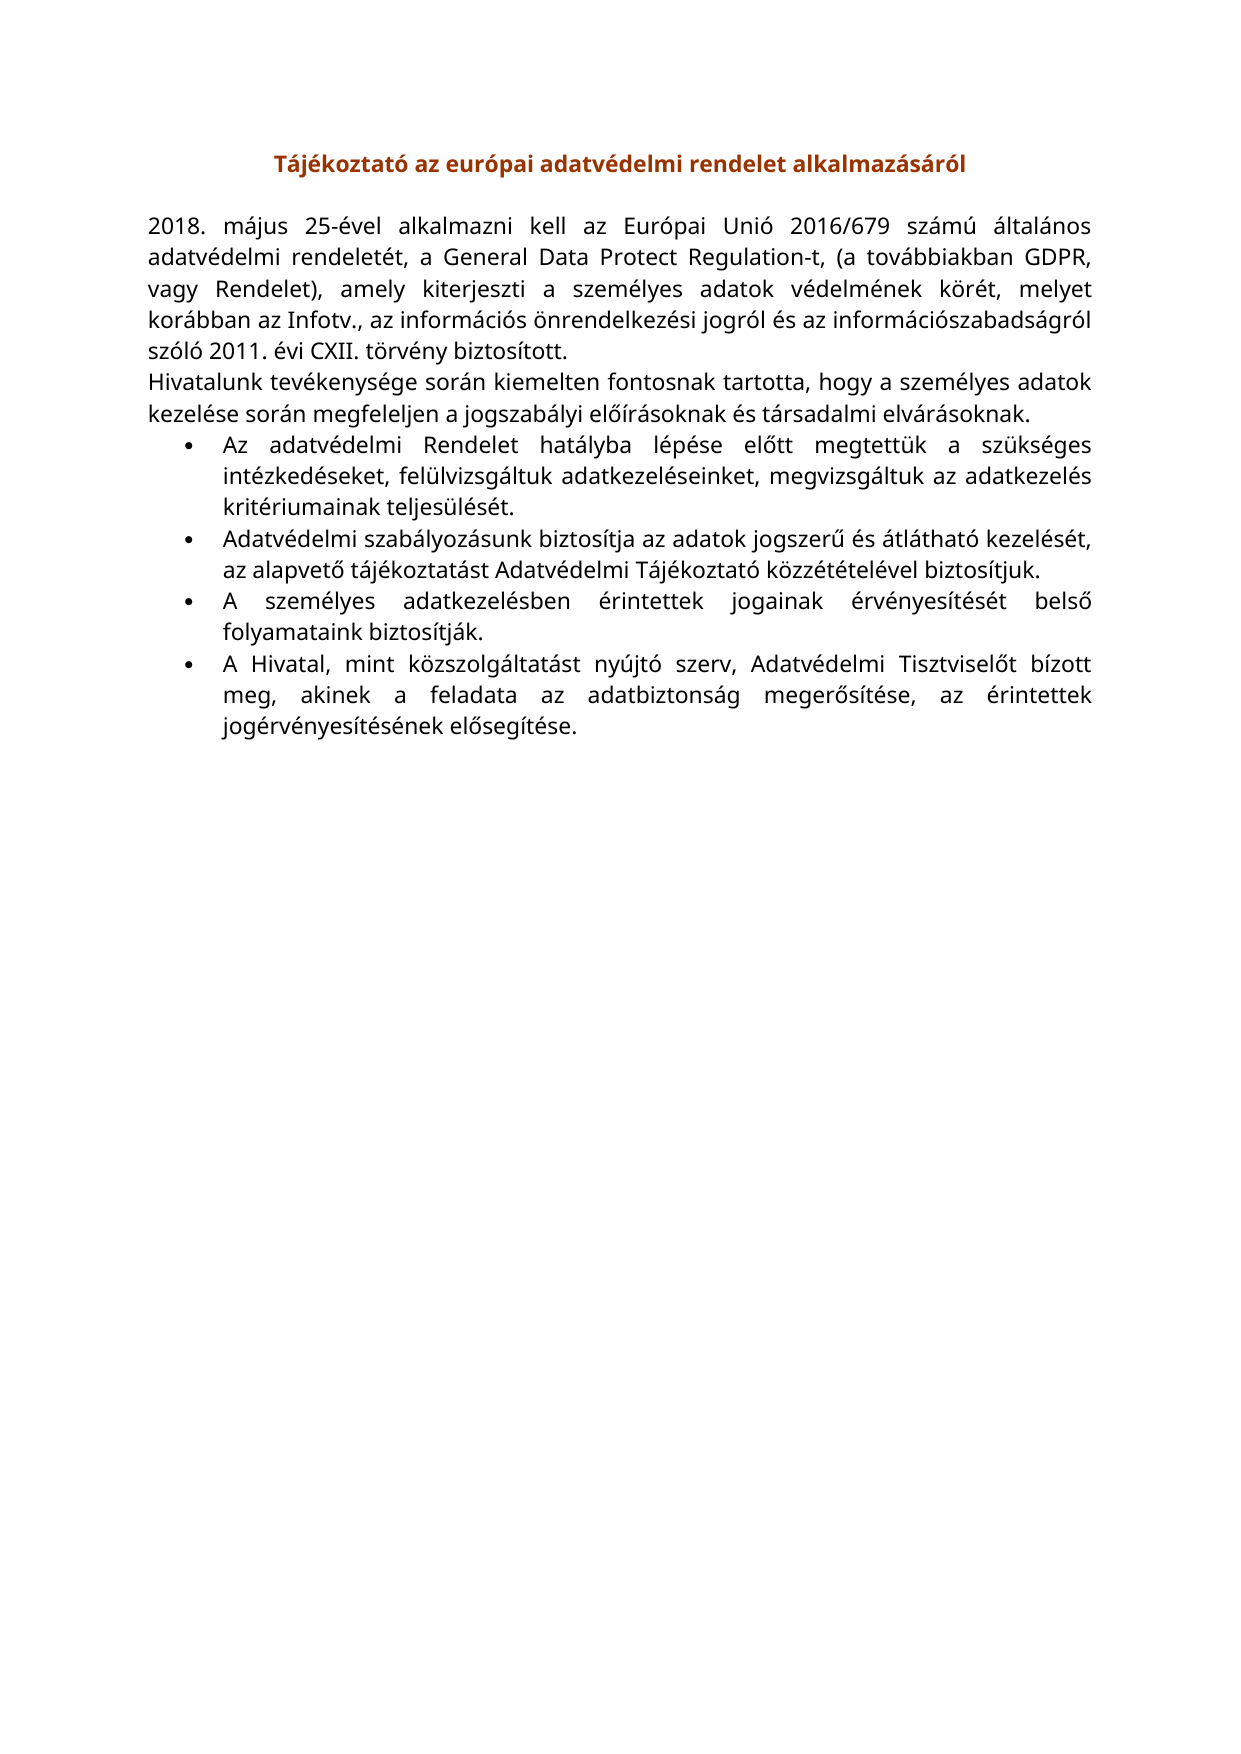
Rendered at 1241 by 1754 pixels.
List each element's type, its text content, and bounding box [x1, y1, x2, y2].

text Hivatalunk tevékenysége során kiemelten fontosnak tartotta, hogy a személyes adatok kezelése során megfeleljen a jogszabályi előírásoknak és társadalmi elvárásoknak. [148, 366, 1093, 429]
list A Hivatal, mint közszolgáltatást nyújtó szerv, Adatvédelmi Tisztviselőt bízott meg, akinek a feladata az adatbiztonság megerősítése, az érintettek jogérvényesítésének elősegítése. [185, 648, 1093, 741]
list A személyes adatkezelésben érintettek jogainak érvényesítését belső folyamataink biztosítják. [185, 585, 1093, 648]
list Adatvédelmi szabályozásunk biztosítja az adatok jogszerű és átlátható kezelését, az alapvető tájékoztatást Adatvédelmi Tájékoztató közzétételével biztosítjuk. [185, 523, 1093, 585]
text Tájékoztató az európai adatvédelmi rendelet alkalmazásáról [148, 148, 1093, 179]
list Az adatvédelmi Rendelet hatályba lépése előtt megtettük a szükséges intézkedéseket, felülvizsgáltuk adatkezeléseinket, megvizsgáltuk az adatkezelés kritériumainak teljesülését. [185, 429, 1093, 523]
text 2018. május 25-ével alkalmazni kell az Európai Unió 2016/679 számú általános adatvédelmi rendeletét, a General Data Protect Regulation-t, (a továbbiakban GDPR, vagy Rendelet), amely kiterjeszti a személyes adatok védelmének körét, melyet korábban az Infotv., az információs önrendelkezési jogról és az információszabadságról szóló 2011. évi CXII. törvény biztosított. [148, 210, 1093, 366]
